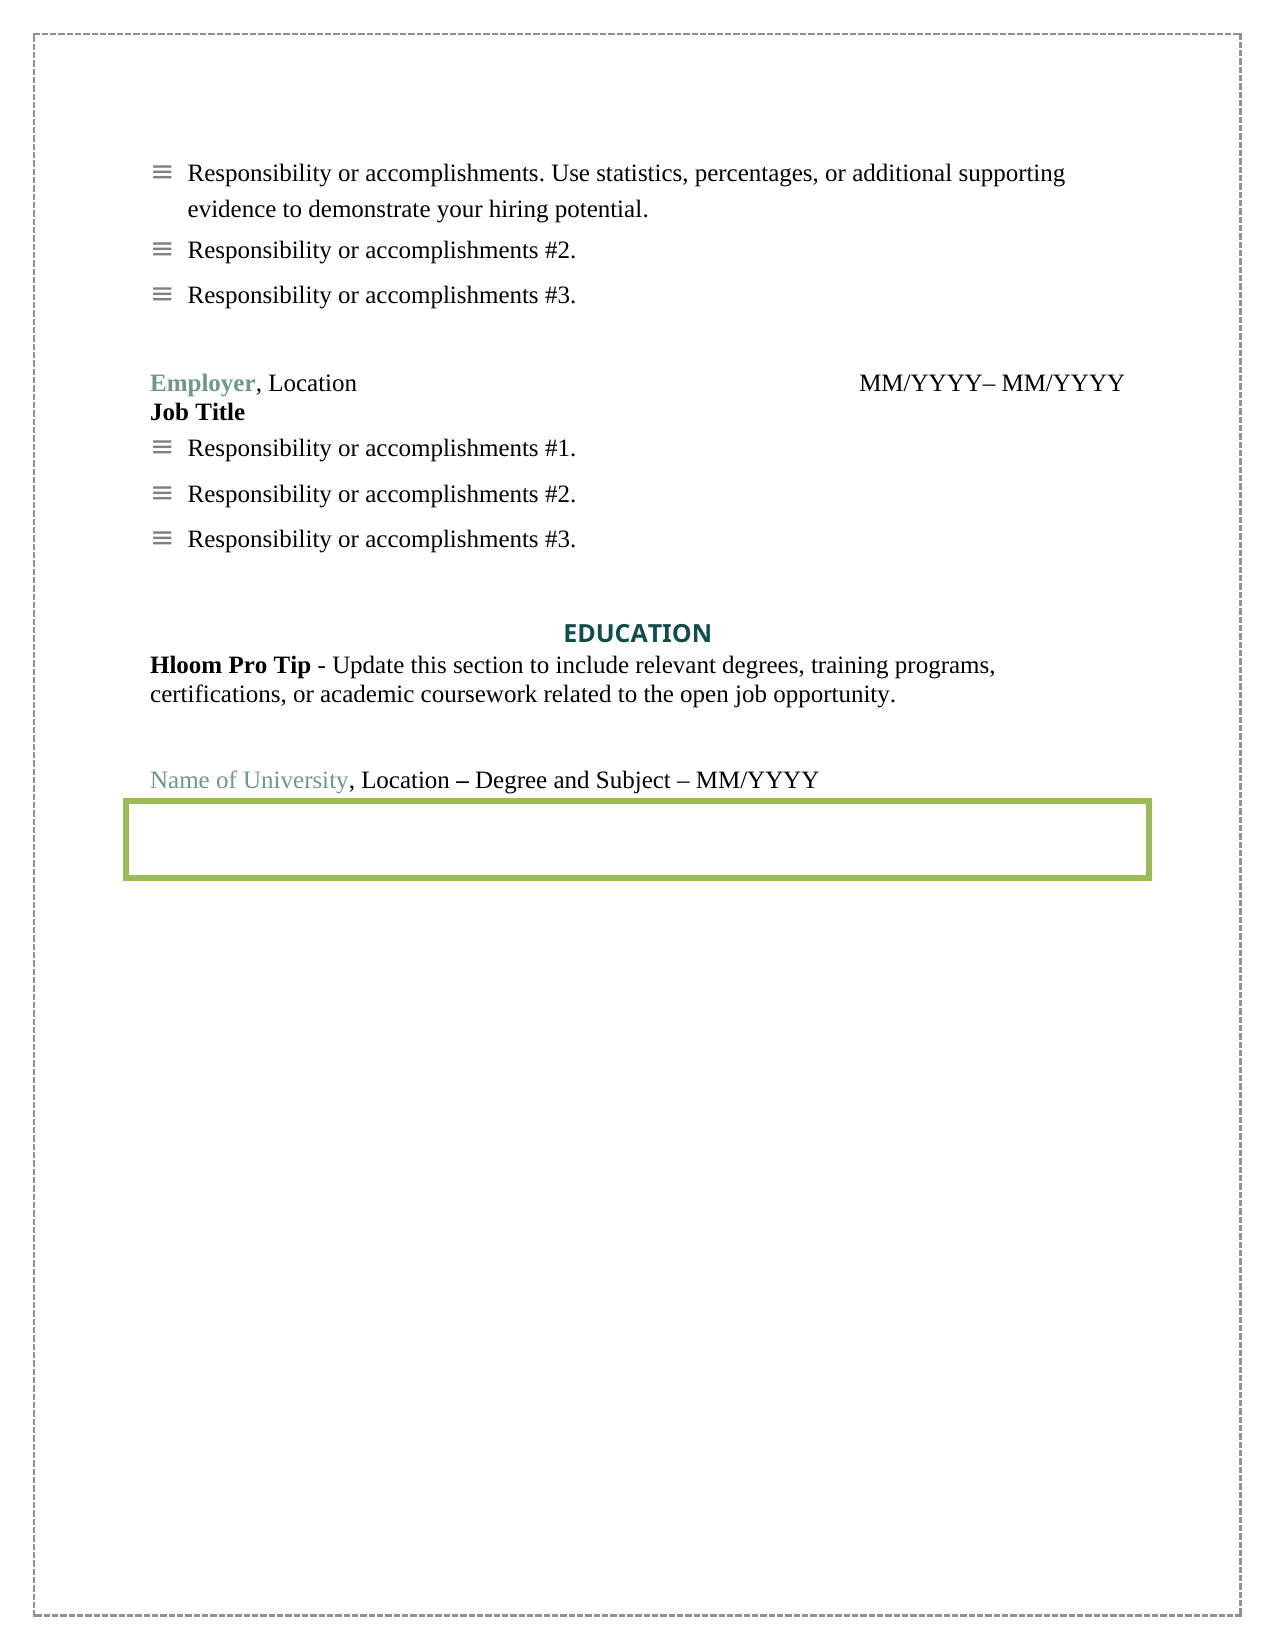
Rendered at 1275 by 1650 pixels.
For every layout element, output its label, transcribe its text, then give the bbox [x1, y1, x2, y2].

list Responsibility or accomplishments #3. [150, 517, 1125, 556]
text Education [150, 616, 1125, 650]
list Responsibility or accomplishments #2. [150, 471, 1125, 511]
text Hloom Pro Tip - Update this section to include relevant degrees, training programs, certifications, or academic coursework related to the open job opportunity. [150, 650, 1125, 708]
list Responsibility or accomplishments #3. [150, 273, 1125, 312]
text Name of University, Location – Degree and Subject – MM/YYYY [150, 765, 1125, 794]
text Job Title [150, 397, 1125, 425]
text Employer, Location MM/YYYY– MM/YYYY [150, 368, 1125, 397]
list Responsibility or accomplishments #1. [150, 425, 1125, 465]
list Responsibility or accomplishments #2. [150, 227, 1125, 267]
list Responsibility or accomplishments. Use statistics, percentages, or additional supporting evidence to demonstrate your hiring potential. [150, 150, 1125, 223]
